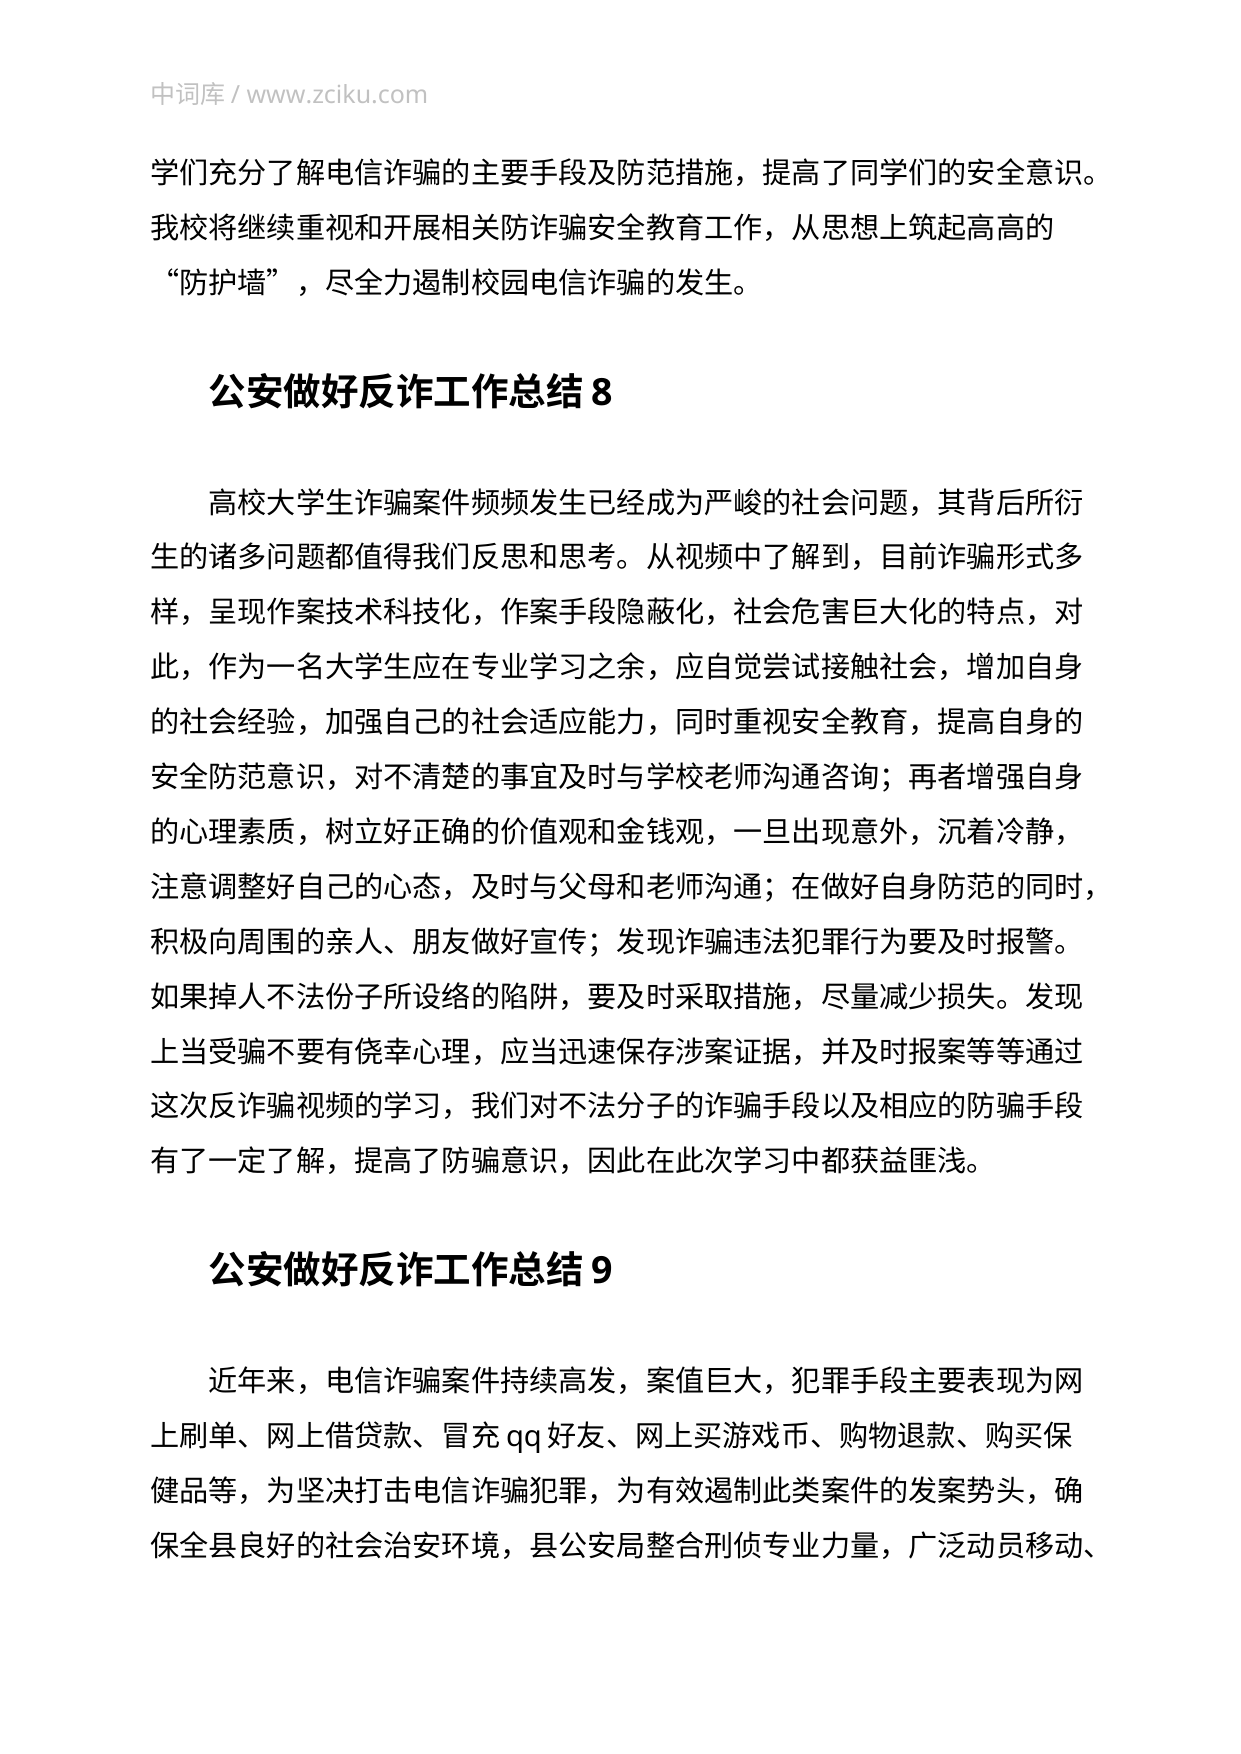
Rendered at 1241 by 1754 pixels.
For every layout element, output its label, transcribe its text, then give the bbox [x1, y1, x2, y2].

text 公安做好反诈工作总结9 [150, 1240, 1090, 1294]
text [150, 1357, 1090, 1564]
text 高校大学生诈骗案件频频发生已经成为严峻的社会问题，其背后所衍生的诸多问题都值得我们反思和思考。从视频中了解到，目前诈骗形式多样，呈现作案技术科技化，作案手段隐蔽化，社会危害巨大化的特点，对此，作为一名大学生应在专业学习之余，应自觉尝试接触社会，增加自身的社会经验，加强自己的社会适应能力，同时重视安全教育，提高自身的安全防范意识，对不清楚的事宜及时与学校老师沟通咨询；再者增强自身的心理素质，树立好正确的价值观和金钱观，一旦出现意外，沉着冷静，注意调整好自己的心态，及时与父母和老师沟通；在做好自身防范的同时，积极向周围的亲人、朋友做好宣传；发现诈骗违法犯罪行为要及时报警。如果掉人不法份子所设络的陷阱，要及时采取措施，尽量减少损失。发现上当受骗不要有侥幸心理，应当迅速保存涉案证据，并及时报案等等通过这次反诈骗视频的学习，我们对不法分子的诈骗手段以及相应的防骗手段有了一定了解，提高了防骗意识，因此在此次学习中都获益匪浅。 [150, 479, 1090, 1180]
text 公安做好反诈工作总结8 [150, 362, 1090, 416]
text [150, 150, 1090, 302]
